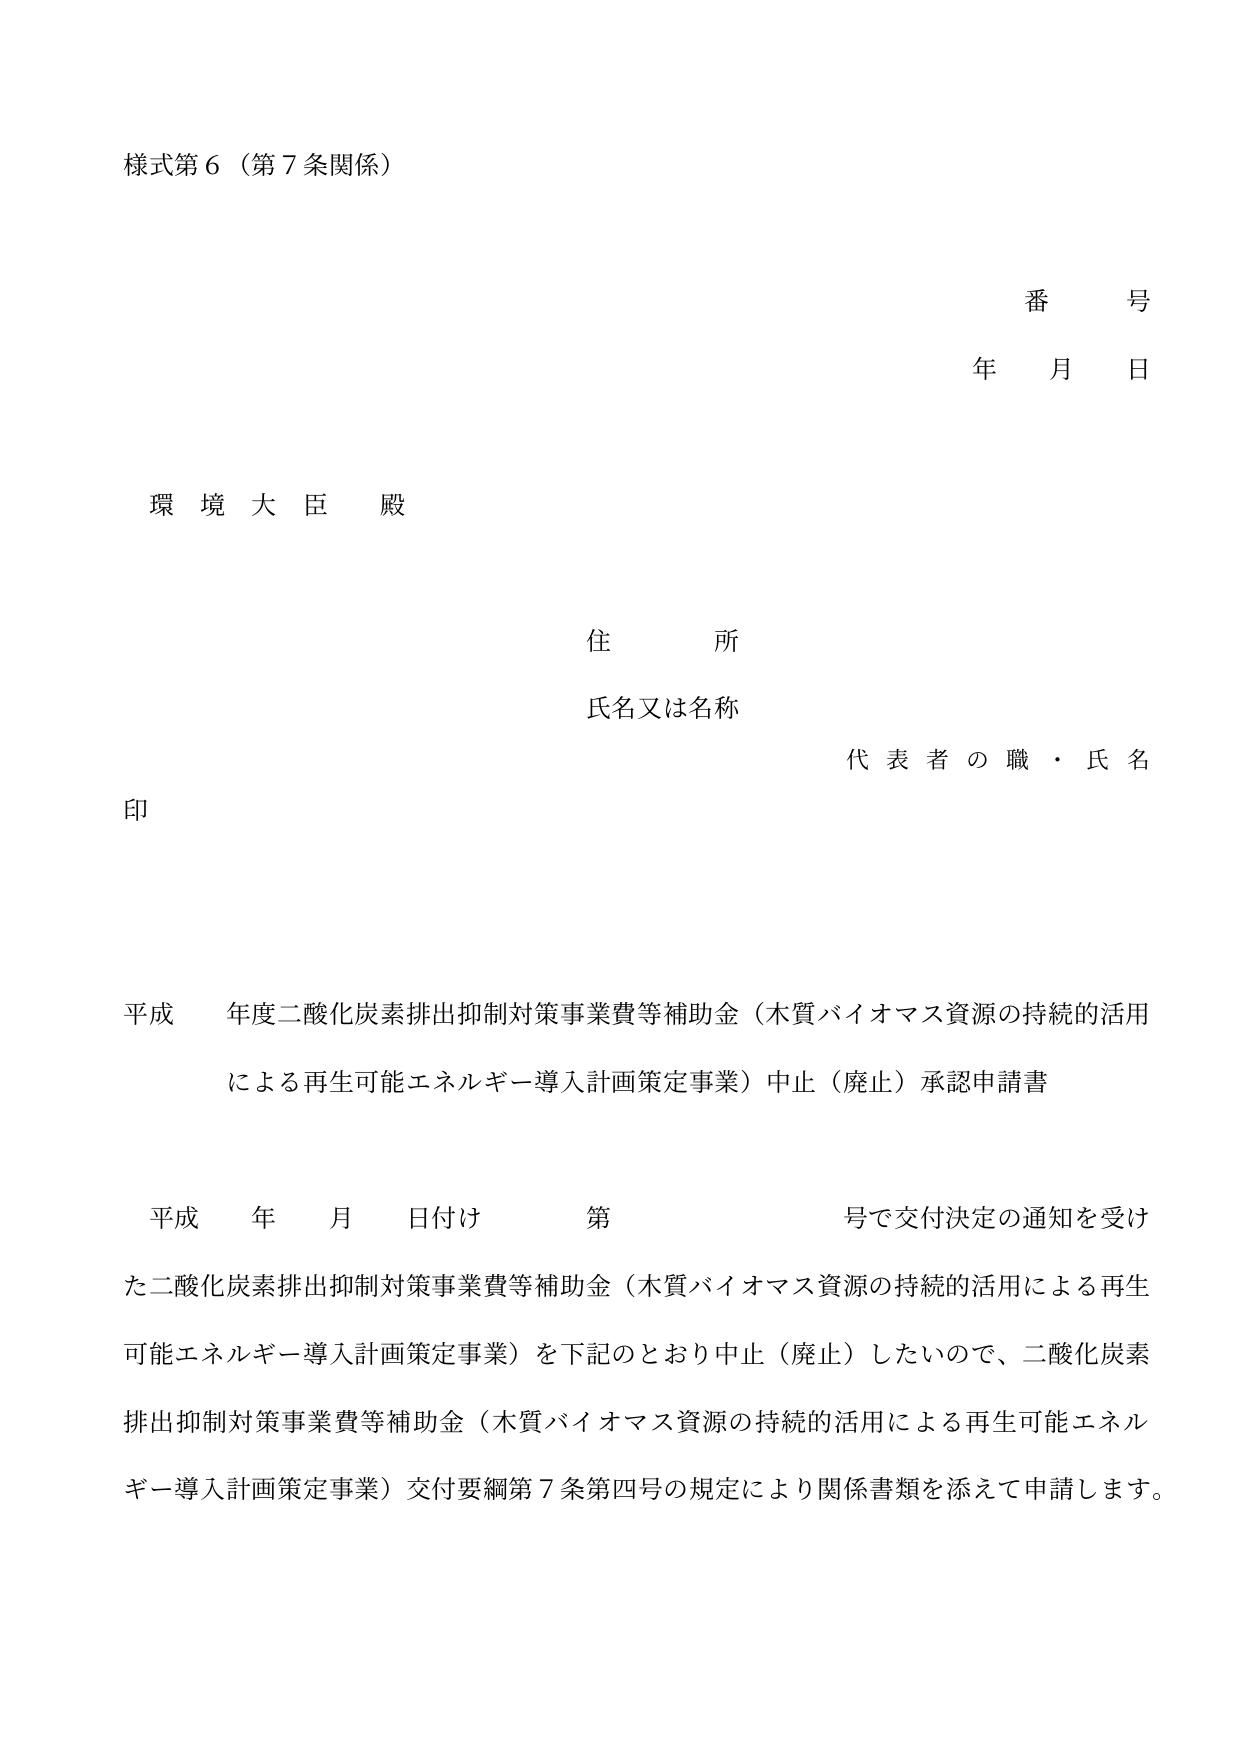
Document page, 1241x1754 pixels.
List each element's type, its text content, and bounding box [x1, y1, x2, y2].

text 平成 年度二酸化炭素排出抑制対策事業費等補助金（木質バイオマス資源の持続的活用による再生可能エネルギー導入計画策定事業）中止（廃止）承認申請書 [123, 979, 1152, 1115]
text 環 境 大 臣 殿 [123, 469, 1152, 537]
text 番 号 [123, 266, 1152, 334]
text 代表者の職・氏名 印 [123, 741, 1152, 843]
text 様式第６（第７条関係） [123, 130, 1152, 198]
text 氏名又は名称 [123, 673, 1152, 741]
text 住 所 [123, 605, 1152, 673]
text 年 月 日 [123, 334, 1152, 402]
text 平成 年 月 日付け 第 号で交付決定の通知を受けた二酸化炭素排出抑制対策事業費等補助金（木質バイオマス資源の持続的活用による再生可能エネルギー導入計画策定事業）を下記のとおり中止（廃止）したいので、二酸化炭素排出抑制対策事業費等補助金（木質バイオマス資源の持続的活用による再生可能エネルギー導入計画策定事業）交付要綱第７条第四号の規定により関係書類を添えて申請します。 [123, 1183, 1152, 1522]
